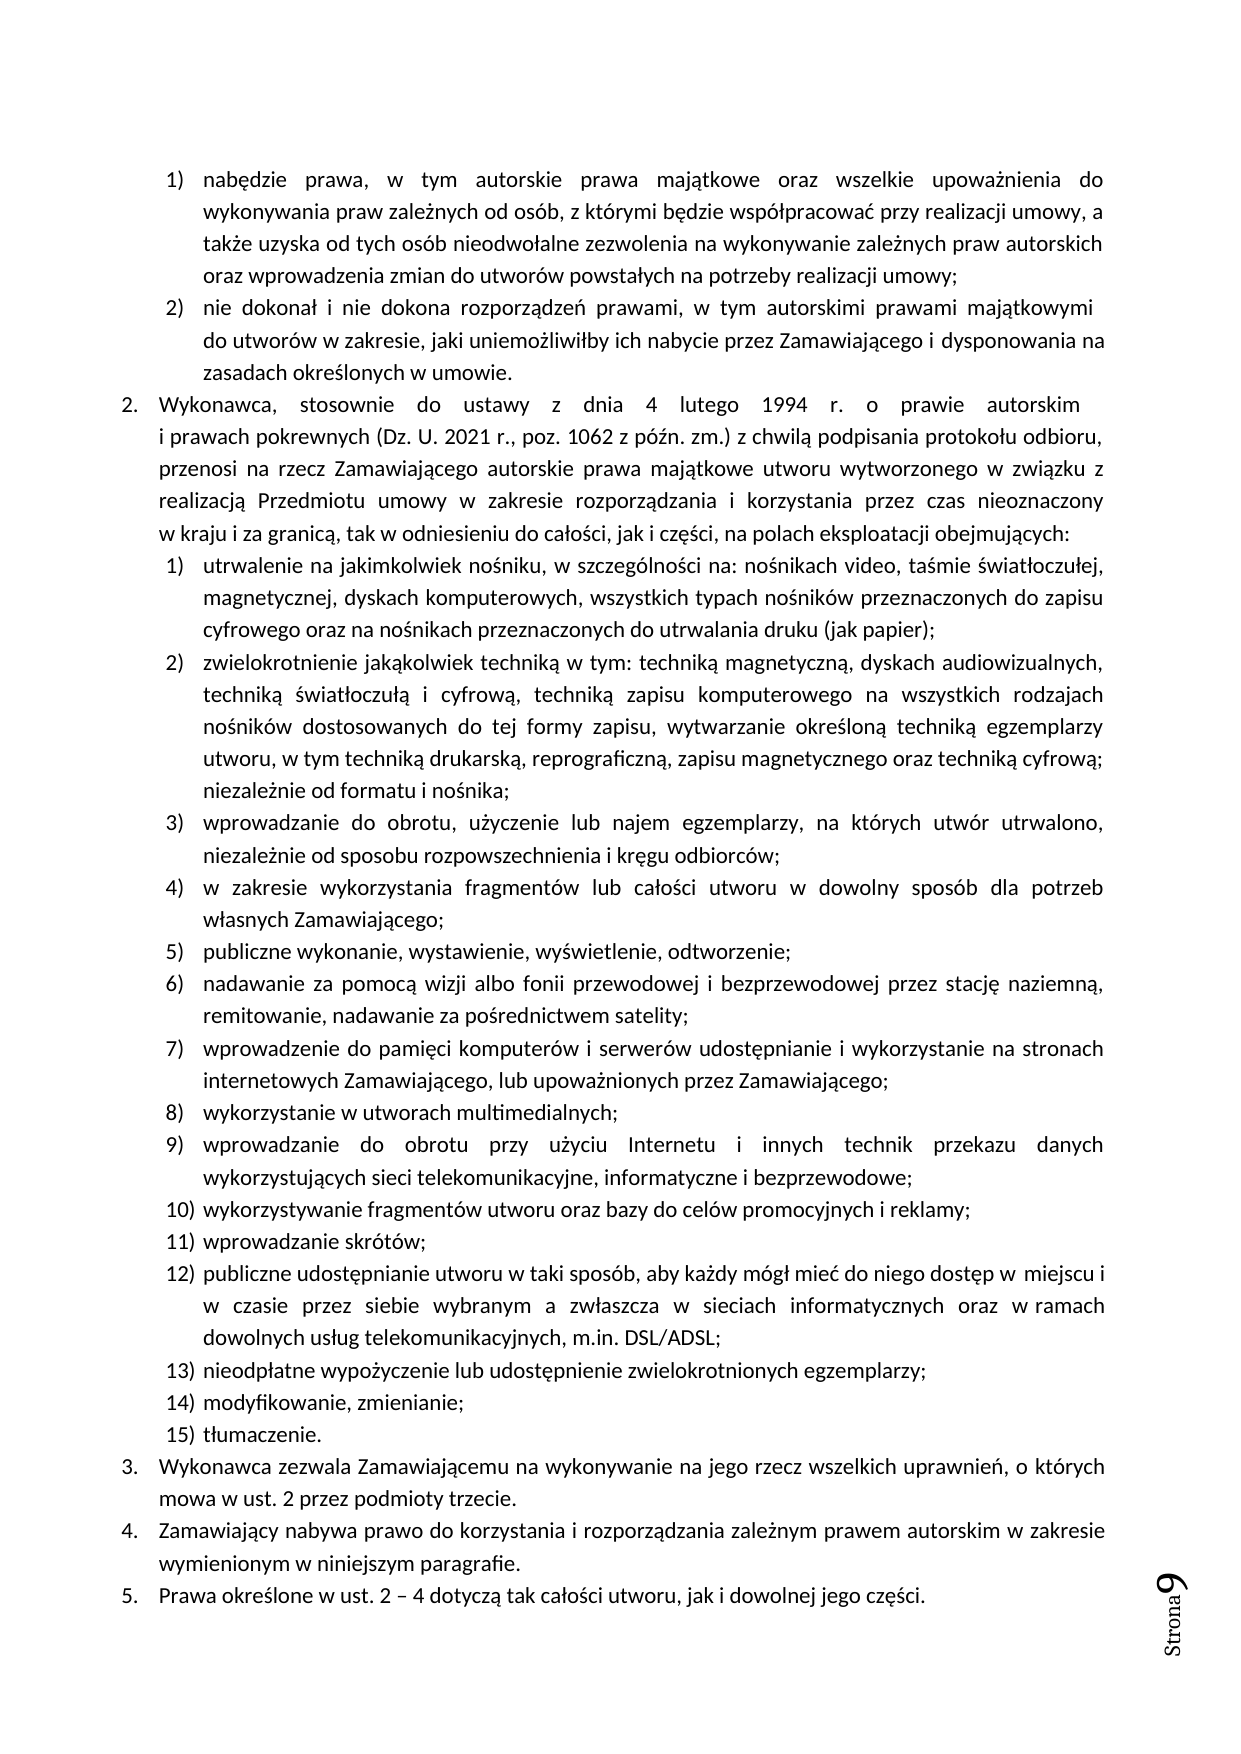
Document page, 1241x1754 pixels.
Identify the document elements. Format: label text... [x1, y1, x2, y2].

list Zamawiający nabywa prawo do korzystania i rozporządzania zależnym prawem autorskim w zakresie wymienionym w niniejszym paragrafie. [121, 1517, 1105, 1577]
list zwielokrotnienie jakąkolwiek techniką w tym: techniką magnetyczną, dyskach audiowizualnych, techniką światłoczułą i cyfrową, techniką zapisu komputerowego na wszystkich rodzajach nośników dostosowanych do tej formy zapisu, wytwarzanie określoną techniką egzemplarzy utworu, w tym techniką drukarską, reprograficzną, zapisu magnetycznego oraz techniką cyfrową; niezależnie od formatu i nośnika; [165, 648, 1105, 804]
list nadawanie za pomocą wizji albo fonii przewodowej i bezprzewodowej przez stację naziemną, remitowanie, nadawanie za pośrednictwem satelity; [165, 969, 1105, 1030]
list nabędzie prawa, w tym autorskie prawa majątkowe oraz wszelkie upoważnienia do wykonywania praw zależnych od osób, z którymi będzie współpracować przy realizacji umowy, a także uzyska od tych osób nieodwołalne zezwolenia na wykonywanie zależnych praw autorskich oraz wprowadzenia zmian do utworów powstałych na potrzeby realizacji umowy; [165, 165, 1105, 289]
list tłumaczenie. [165, 1420, 1105, 1448]
list wprowadzanie do obrotu, użyczenie lub najem egzemplarzy, na których utwór utrwalono, niezależnie od sposobu rozpowszechnienia i kręgu odbiorców; [165, 808, 1105, 869]
list publiczne wykonanie, wystawienie, wyświetlenie, odtworzenie; [165, 937, 1105, 965]
list Wykonawca, stosownie do ustawy z dnia 4 lutego 1994 r. o prawie autorskim i prawach pokrewnych (Dz. U. 2021 r., poz. 1062 z późn. zm.) z chwilą podpisania protokołu odbioru, przenosi na rzecz Zamawiającego autorskie prawa majątkowe utworu wytworzonego w związku z realizacją Przedmiotu umowy w zakresie rozporządzania i korzystania przez czas nieoznaczony w kraju i za granicą, tak w odniesieniu do całości, jak i części, na polach eksploatacji obejmujących: [121, 390, 1105, 547]
list publiczne udostępnianie utworu w taki sposób, aby każdy mógł mieć do niego dostęp w miejscu i w czasie przez siebie wybranym a zwłaszcza w sieciach informatycznych oraz w ramach dowolnych usług telekomunikacyjnych, m.in. DSL/ADSL; [165, 1259, 1105, 1352]
list modyfikowanie, zmienianie; [165, 1388, 1105, 1416]
list wprowadzanie do obrotu przy użyciu Internetu i innych technik przekazu danych wykorzystujących sieci telekomunikacyjne, informatyczne i bezprzewodowe; [165, 1130, 1105, 1191]
list wykorzystanie w utworach multimedialnych; [165, 1098, 1105, 1126]
list w zakresie wykorzystania fragmentów lub całości utworu w dowolny sposób dla potrzeb własnych Zamawiającego; [165, 873, 1105, 933]
list Prawa określone w ust. 2 – 4 dotyczą tak całości utworu, jak i dowolnej jego części. [121, 1581, 1105, 1609]
list wprowadzenie do pamięci komputerów i serwerów udostępnianie i wykorzystanie na stronach internetowych Zamawiającego, lub upoważnionych przez Zamawiającego; [165, 1034, 1105, 1094]
list wprowadzanie skrótów; [165, 1227, 1105, 1255]
list utrwalenie na jakimkolwiek nośniku, w szczególności na: nośnikach video, taśmie światłoczułej, magnetycznej, dyskach komputerowych, wszystkich typach nośników przeznaczonych do zapisu cyfrowego oraz na nośnikach przeznaczonych do utrwalania druku (jak papier); [165, 551, 1105, 643]
list wykorzystywanie fragmentów utworu oraz bazy do celów promocyjnych i reklamy; [165, 1195, 1105, 1223]
list Wykonawca zezwala Zamawiającemu na wykonywanie na jego rzecz wszelkich uprawnień, o których mowa w ust. 2 przez podmioty trzecie. [121, 1452, 1105, 1512]
list nieodpłatne wypożyczenie lub udostępnienie zwielokrotnionych egzemplarzy; [165, 1356, 1105, 1384]
list nie dokonał i nie dokona rozporządzeń prawami, w tym autorskimi prawami majątkowymi do utworów w zakresie, jaki uniemożliwiłby ich nabycie przez Zamawiającego i dysponowania na zasadach określonych w umowie. [165, 293, 1105, 386]
